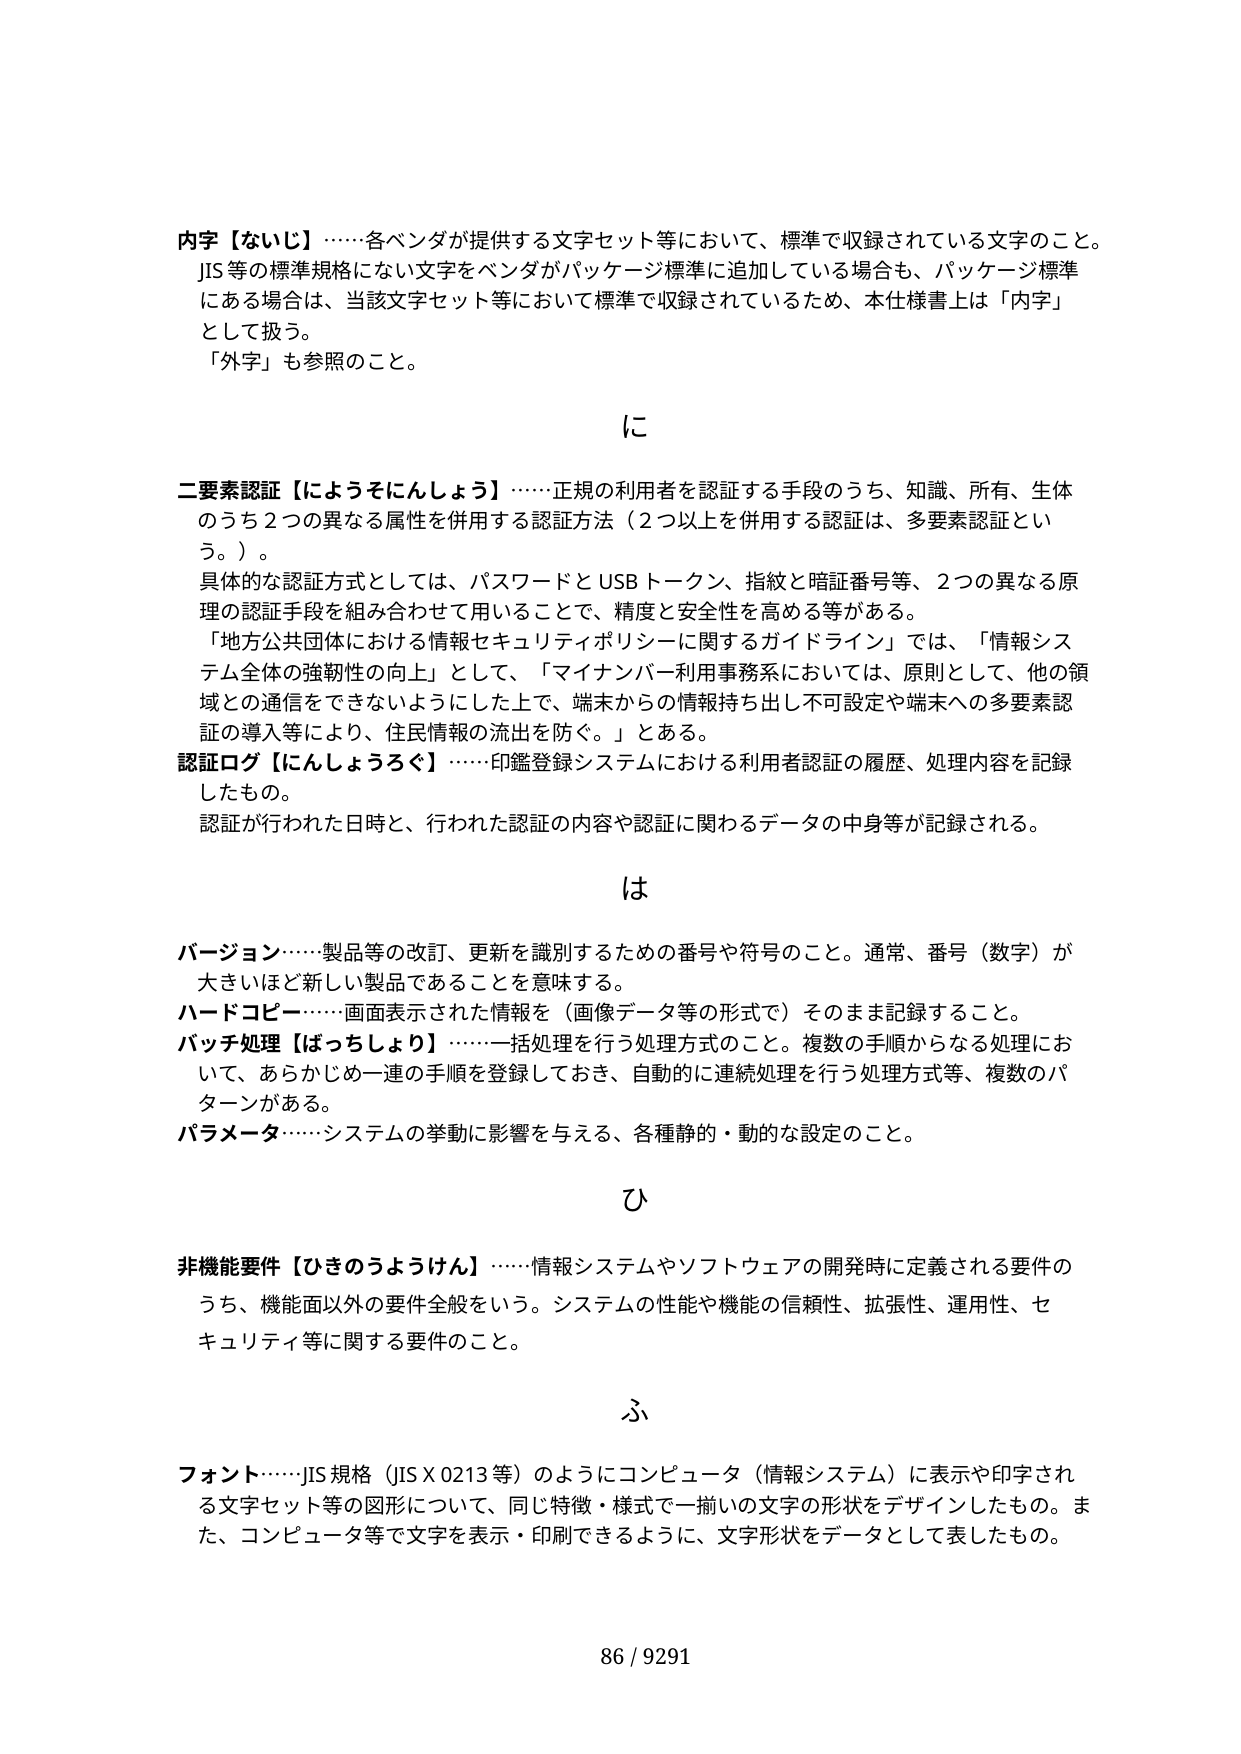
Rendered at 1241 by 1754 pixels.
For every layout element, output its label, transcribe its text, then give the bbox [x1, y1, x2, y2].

text 非機能要件【ひきのうようけん】……情報システムやソフトウェアの開発時に定義される要件のうち、機能面以外の要件全般をいう。システムの性能や機能の信頼性、拡張性、運用性、セキュリティ等に関する要件のこと。 [177, 1247, 1092, 1359]
text JIS等の標準規格にない文字をベンダがパッケージ標準に追加している場合も、パッケージ標準にある場合は、当該文字セット等において標準で収録されているため、本仕様書上は「内字」として扱う。 [199, 254, 1092, 345]
text ハードコピー……画面表示された情報を（画像データ等の形式で）そのまま記録すること。 [177, 997, 1092, 1027]
text ひ [177, 1176, 1092, 1218]
text 具体的な認証方式としては、パスワードとUSBトークン、指紋と暗証番号等、２つの異なる原理の認証手段を組み合わせて用いることで、精度と安全性を高める等がある。 [199, 565, 1092, 626]
text フォント……JIS規格（JIS X 0213等）のようにコンピュータ（情報システム）に表示や印字される文字セット等の図形について、同じ特徴・様式で一揃いの文字の形状をデザインしたもの。また、コンピュータ等で文字を表示・印刷できるように、文字形状をデータとして表したもの。 [177, 1458, 1092, 1549]
text 「地方公共団体における情報セキュリティポリシーに関するガイドライン」では、「情報システム全体の強靭性の向上」として、「マイナンバー利用事務系においては、原則として、他の領域との通信をできないようにした上で、端末からの情報持ち出し不可設定や端末への多要素認証の導入等により、住民情報の流出を防ぐ。」とある。 [199, 626, 1092, 746]
text 認証ログ【にんしょうろぐ】……印鑑登録システムにおける利用者認証の履歴、処理内容を記録したもの。 [177, 746, 1092, 807]
text 認証が行われた日時と、行われた認証の内容や認証に関わるデータの中身等が記録される。 [199, 807, 1092, 837]
text 二要素認証【にようそにんしょう】……正規の利用者を認証する手段のうち、知識、所有、生体のうち２つの異なる属性を併用する認証方法（２つ以上を併用する認証は、多要素認証という。）。 [177, 474, 1092, 565]
text バッチ処理【ばっちしょり】……一括処理を行う処理方式のこと。複数の手順からなる処理において、あらかじめ一連の手順を登録しておき、自動的に連続処理を行う処理方式等、複数のパターンがある。 [177, 1027, 1092, 1117]
text バージョン……製品等の改訂、更新を識別するための番号や符号のこと。通常、番号（数字）が大きいほど新しい製品であることを意味する。 [177, 936, 1092, 997]
text に [177, 404, 1092, 446]
text ふ [177, 1388, 1092, 1430]
text パラメータ……システムの挙動に影響を与える、各種静的・動的な設定のこと。 [177, 1117, 1092, 1148]
text 「外字」も参照のこと。 [177, 345, 1092, 375]
text は [177, 866, 1092, 908]
text 内字【ないじ】……各ベンダが提供する文字セット等において、標準で収録されている文字のこと。 [177, 224, 1092, 254]
